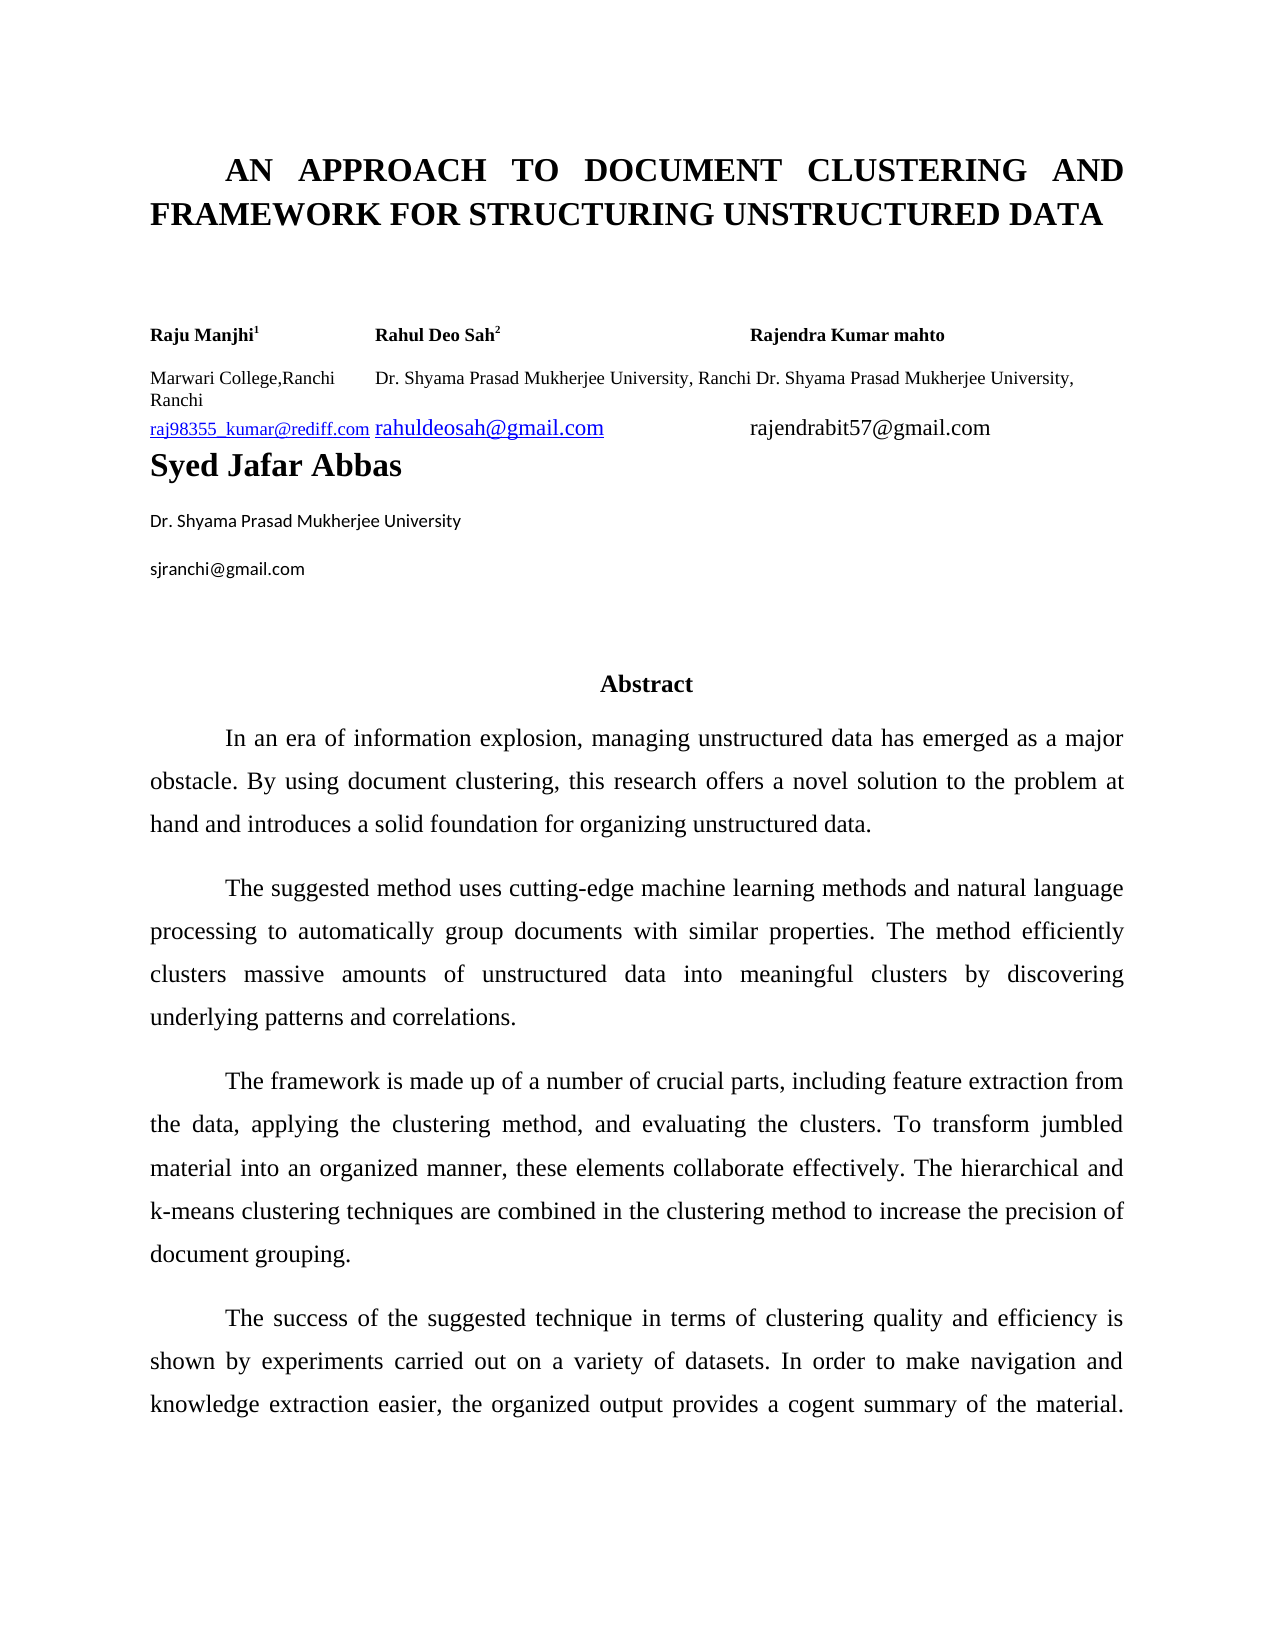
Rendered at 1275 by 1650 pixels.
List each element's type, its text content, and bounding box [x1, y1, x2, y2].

text The suggested method uses cutting-edge machine learning methods and natural language processing to automatically group documents with similar properties. The method efficiently clusters massive amounts of unstructured data into meaningful clusters by discovering underlying patterns and correlations. [150, 873, 1125, 1031]
text Raju Manjhi1 Rahul Deo Sah2 Rajendra Kumar mahto Marwari College,Ranchi Dr. Shyama Prasad Mukherjee University, Ranchi Dr. Shyama Prasad Mukherjee University, Ranchi [150, 324, 1125, 410]
text raj98355_kumar@rediff.com rahuldeosah@gmail.com rajendrabit57@gmail.com [150, 414, 1125, 441]
text Syed Jafar Abbas [150, 445, 1125, 483]
text Dr. Shyama Prasad Mukherjee University [150, 510, 1125, 533]
text In an era of information explosion, managing unstructured data has emerged as a major obstacle. By using document clustering, this research offers a novel solution to the problem at hand and introduces a solid foundation for organizing unstructured data. [150, 723, 1125, 838]
text sjranchi@gmail.com [150, 557, 1125, 580]
text The framework is made up of a number of crucial parts, including feature extraction from the data, applying the clustering method, and evaluating the clusters. To transform jumbled material into an organized manner, these elements collaborate effectively. The hierarchical and k-means clustering techniques are combined in the clustering method to increase the precision of document grouping. [150, 1066, 1125, 1268]
text AN APPROACH TO DOCUMENT CLUSTERING AND FRAMEWORK FOR STRUCTURING UNSTRUCTURED DATA [150, 150, 1125, 232]
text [150, 1303, 1125, 1418]
text Abstract [525, 669, 1125, 698]
